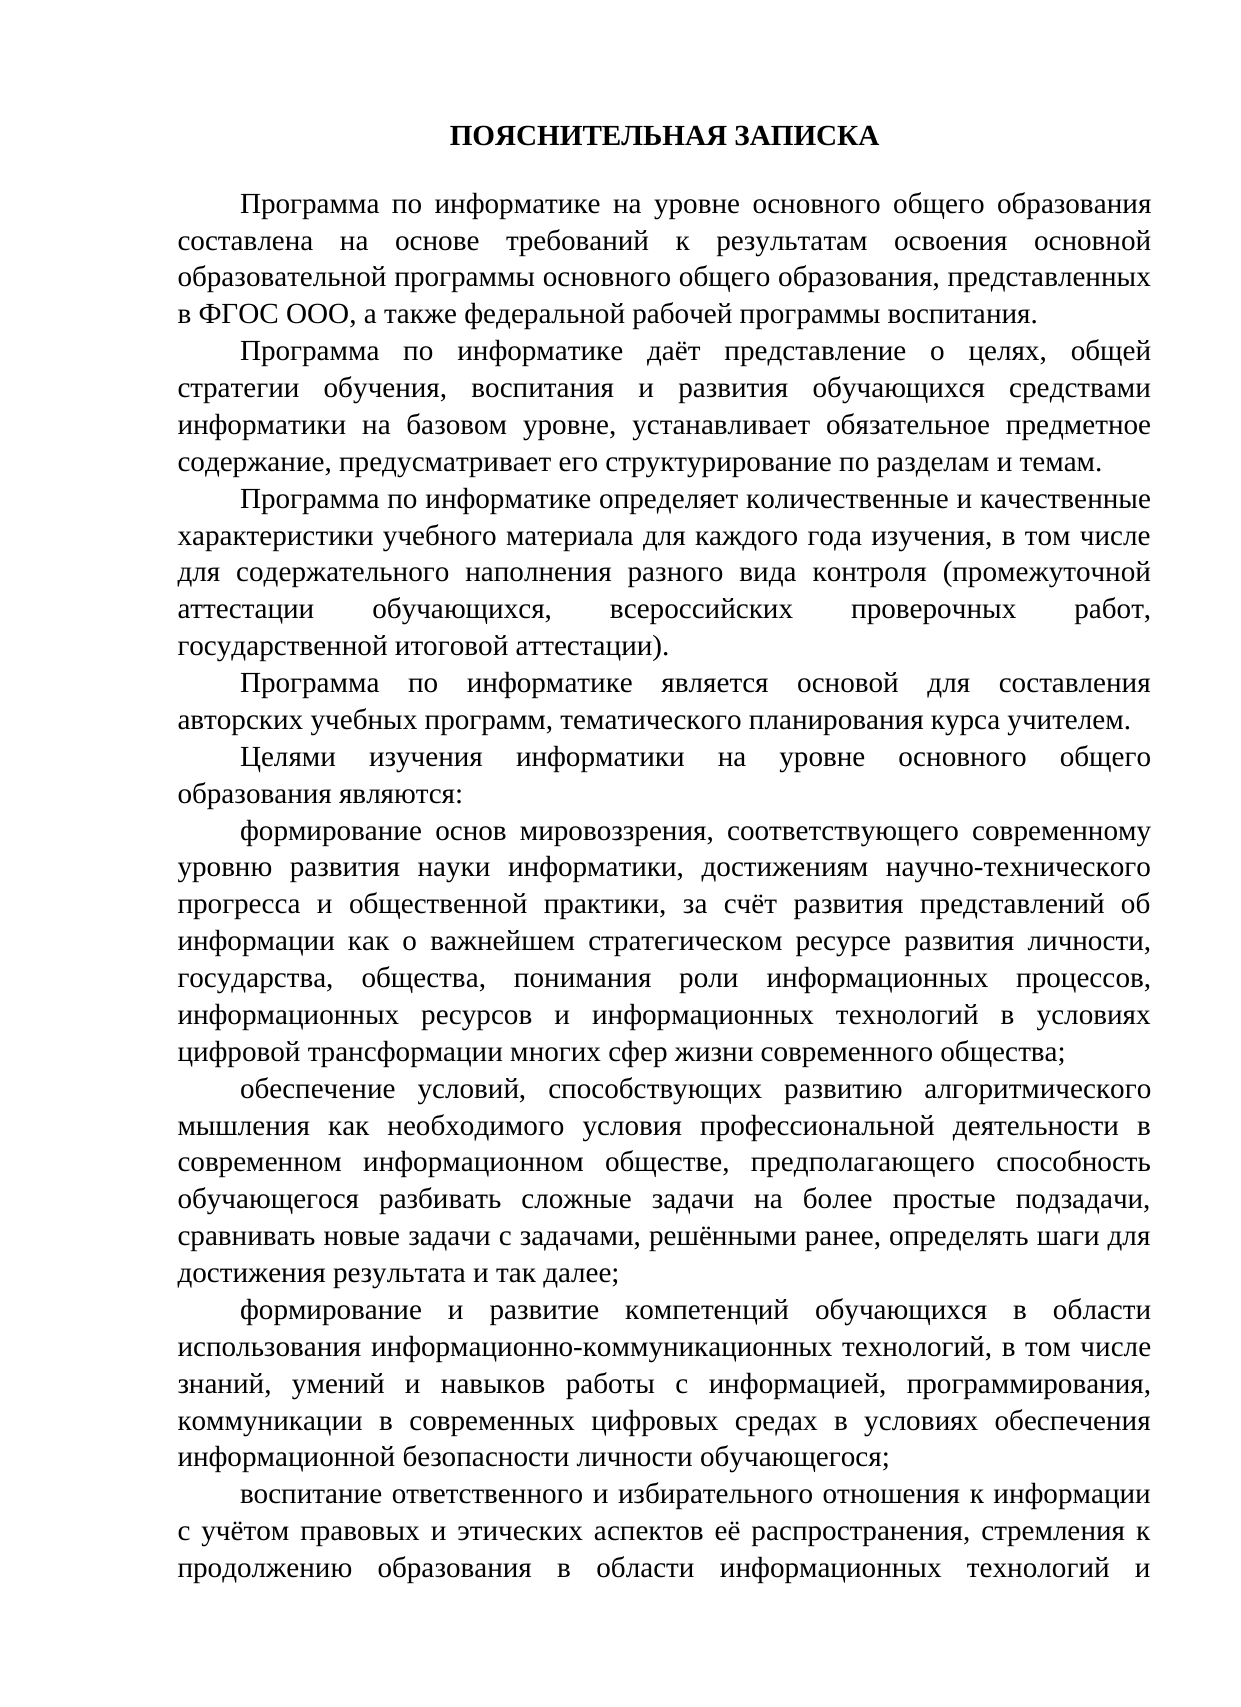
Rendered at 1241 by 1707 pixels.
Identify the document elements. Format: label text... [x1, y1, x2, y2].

text обеспечение условий, способствующих развитию алгоритмического мышления как необходимого условия профессиональной деятельности в современном информационном обществе, предполагающего способность обучающегося разбивать сложные задачи на более простые подзадачи, сравнивать новые задачи с задачами, решёнными ранее, определять шаги для достижения результата и так далее; [177, 1071, 1152, 1289]
text Целями изучения информатики на уровне основного общего образования являются: [177, 739, 1152, 809]
text формирование основ мировоззрения, соответствующего современному уровню развития науки информатики, достижениям научно-технического прогресса и общественной практики, за счёт развития представлений об информации как о важнейшем стратегическом ресурсе развития личности, государства, общества, понимания роли информационных процессов, информационных ресурсов и информационных технологий в условиях цифровой трансформации многих сфер жизни современного общества; [177, 813, 1152, 1067]
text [177, 1476, 1152, 1584]
text Программа по информатике даёт представление о целях, общей стратегии обучения, воспитания и развития обучающихся средствами информатики на базовом уровне, устанавливает обязательное предметное содержание, предусматривает его структурирование по разделам и темам. [177, 333, 1152, 477]
text формирование и развитие компетенций обучающихся в области использования информационно-коммуникационных технологий, в том числе знаний, умений и навыков работы с информацией, программирования, коммуникации в современных цифровых средах в условиях обеспечения информационной безопасности личности обучающегося; [177, 1292, 1152, 1473]
text Программа по информатике является основой для составления авторских учебных программ, тематического планирования курса учителем. [177, 665, 1152, 736]
text ПОЯСНИТЕЛЬНАЯ ЗАПИСКА [177, 118, 1152, 152]
text Программа по информатике на уровне основного общего образования составлена на основе требований к результатам освоения основной образовательной программы основного общего образования, представленных в ФГОС ООО, а также федеральной рабочей программы воспитания. [177, 186, 1152, 330]
text Программа по информатике определяет количественные и качественные характеристики учебного материала для каждого года изучения, в том числе для содержательного наполнения разного вида контроля (промежуточной аттестации обучающихся, всероссийских проверочных работ, государственной итоговой аттестации). [177, 481, 1152, 662]
